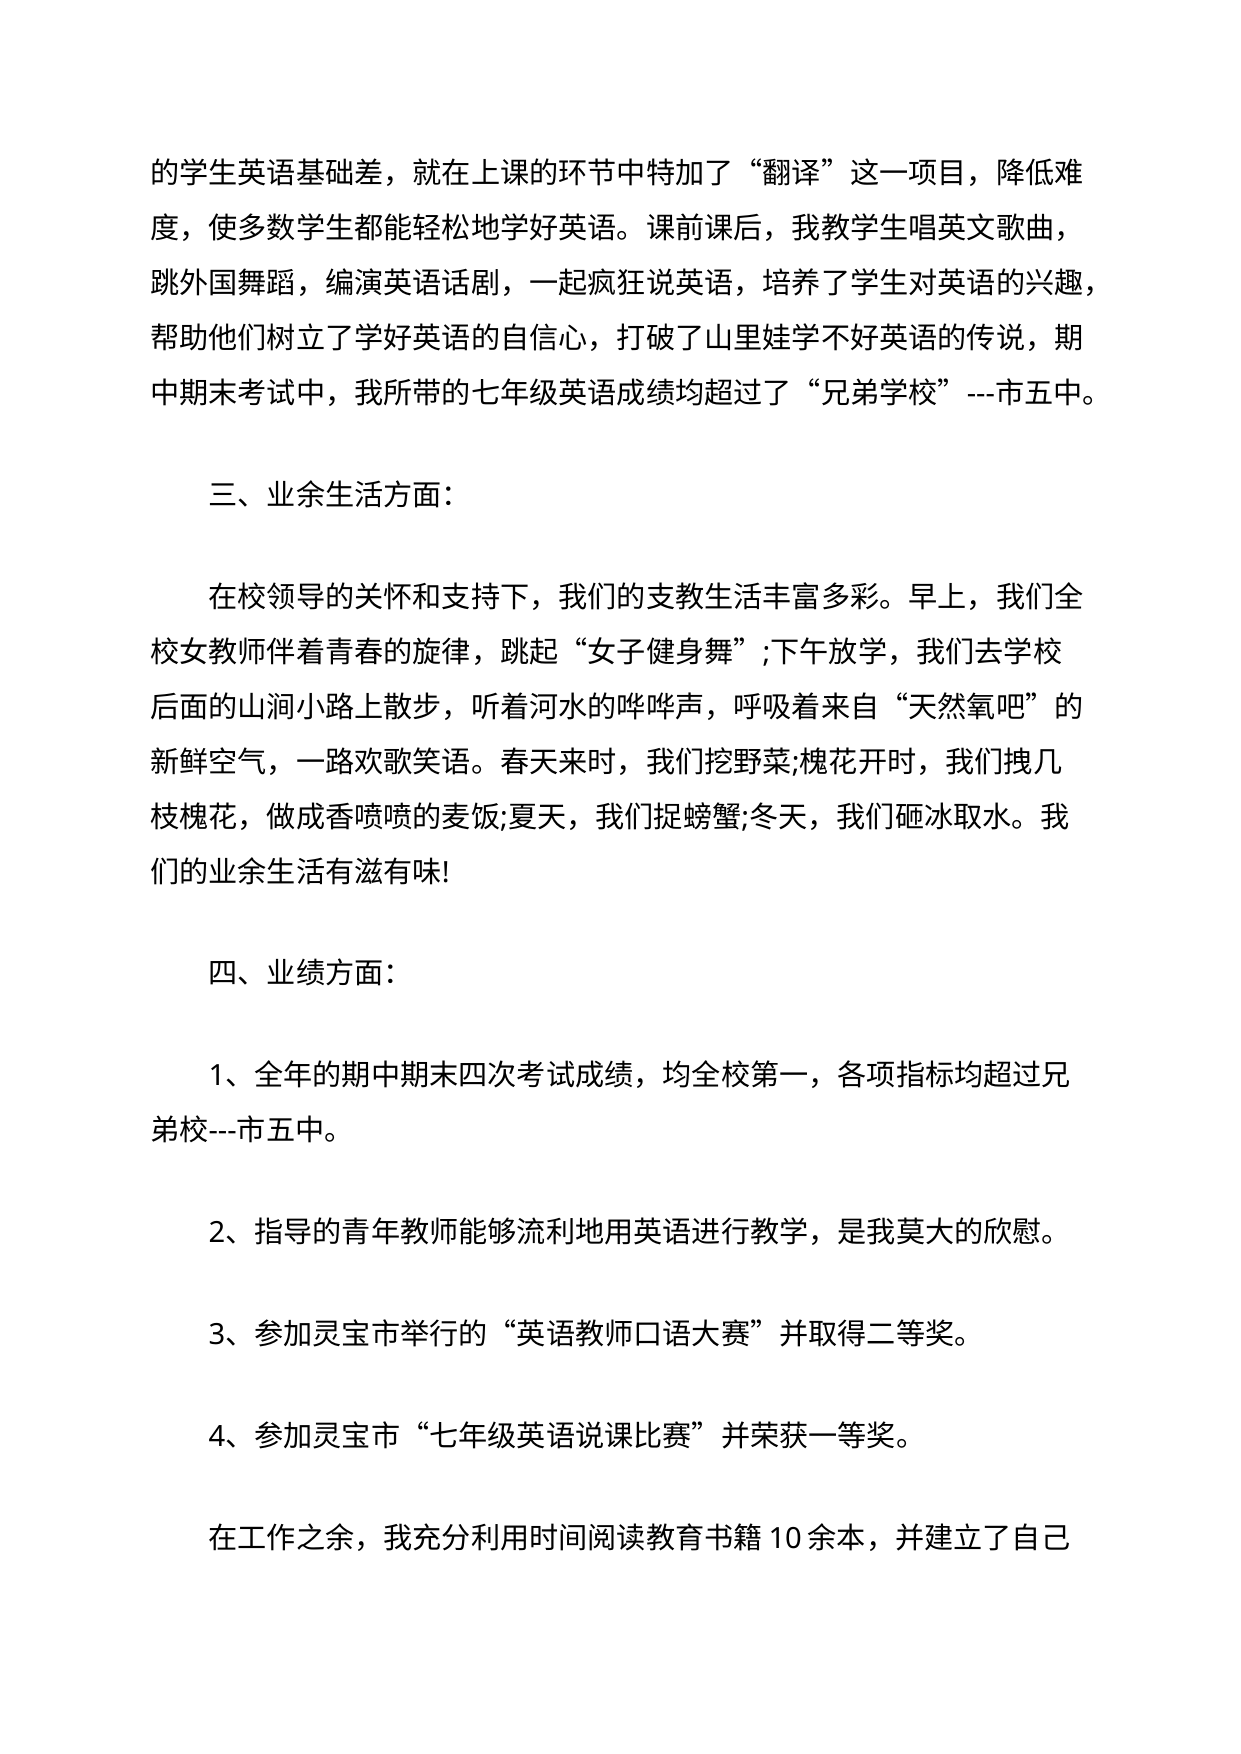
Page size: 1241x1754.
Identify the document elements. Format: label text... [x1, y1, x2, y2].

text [150, 1515, 1090, 1557]
text 在校领导的关怀和支持下，我们的支教生活丰富多彩。早上，我们全校女教师伴着青春的旋律，跳起“女子健身舞”;下午放学，我们去学校后面的山涧小路上散步，听着河水的哗哗声，呼吸着来自“天然氧吧”的新鲜空气，一路欢歌笑语。春天来时，我们挖野菜;槐花开时，我们拽几枝槐花，做成香喷喷的麦饭;夏天，我们捉螃蟹;冬天，我们砸冰取水。我们的业余生活有滋有味! [150, 573, 1090, 891]
text 2、指导的青年教师能够流利地用英语进行教学，是我莫大的欣慰。 [150, 1209, 1090, 1251]
text 4、参加灵宝市“七年级英语说课比赛”并荣获一等奖。 [150, 1413, 1090, 1455]
text 三、业余生活方面： [150, 472, 1090, 514]
text 1、全年的期中期末四次考试成绩，均全校第一，各项指标均超过兄弟校---市五中。 [150, 1052, 1090, 1149]
text 3、参加灵宝市举行的“英语教师口语大赛”并取得二等奖。 [150, 1311, 1090, 1353]
text 四、业绩方面： [150, 950, 1090, 992]
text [150, 150, 1090, 412]
